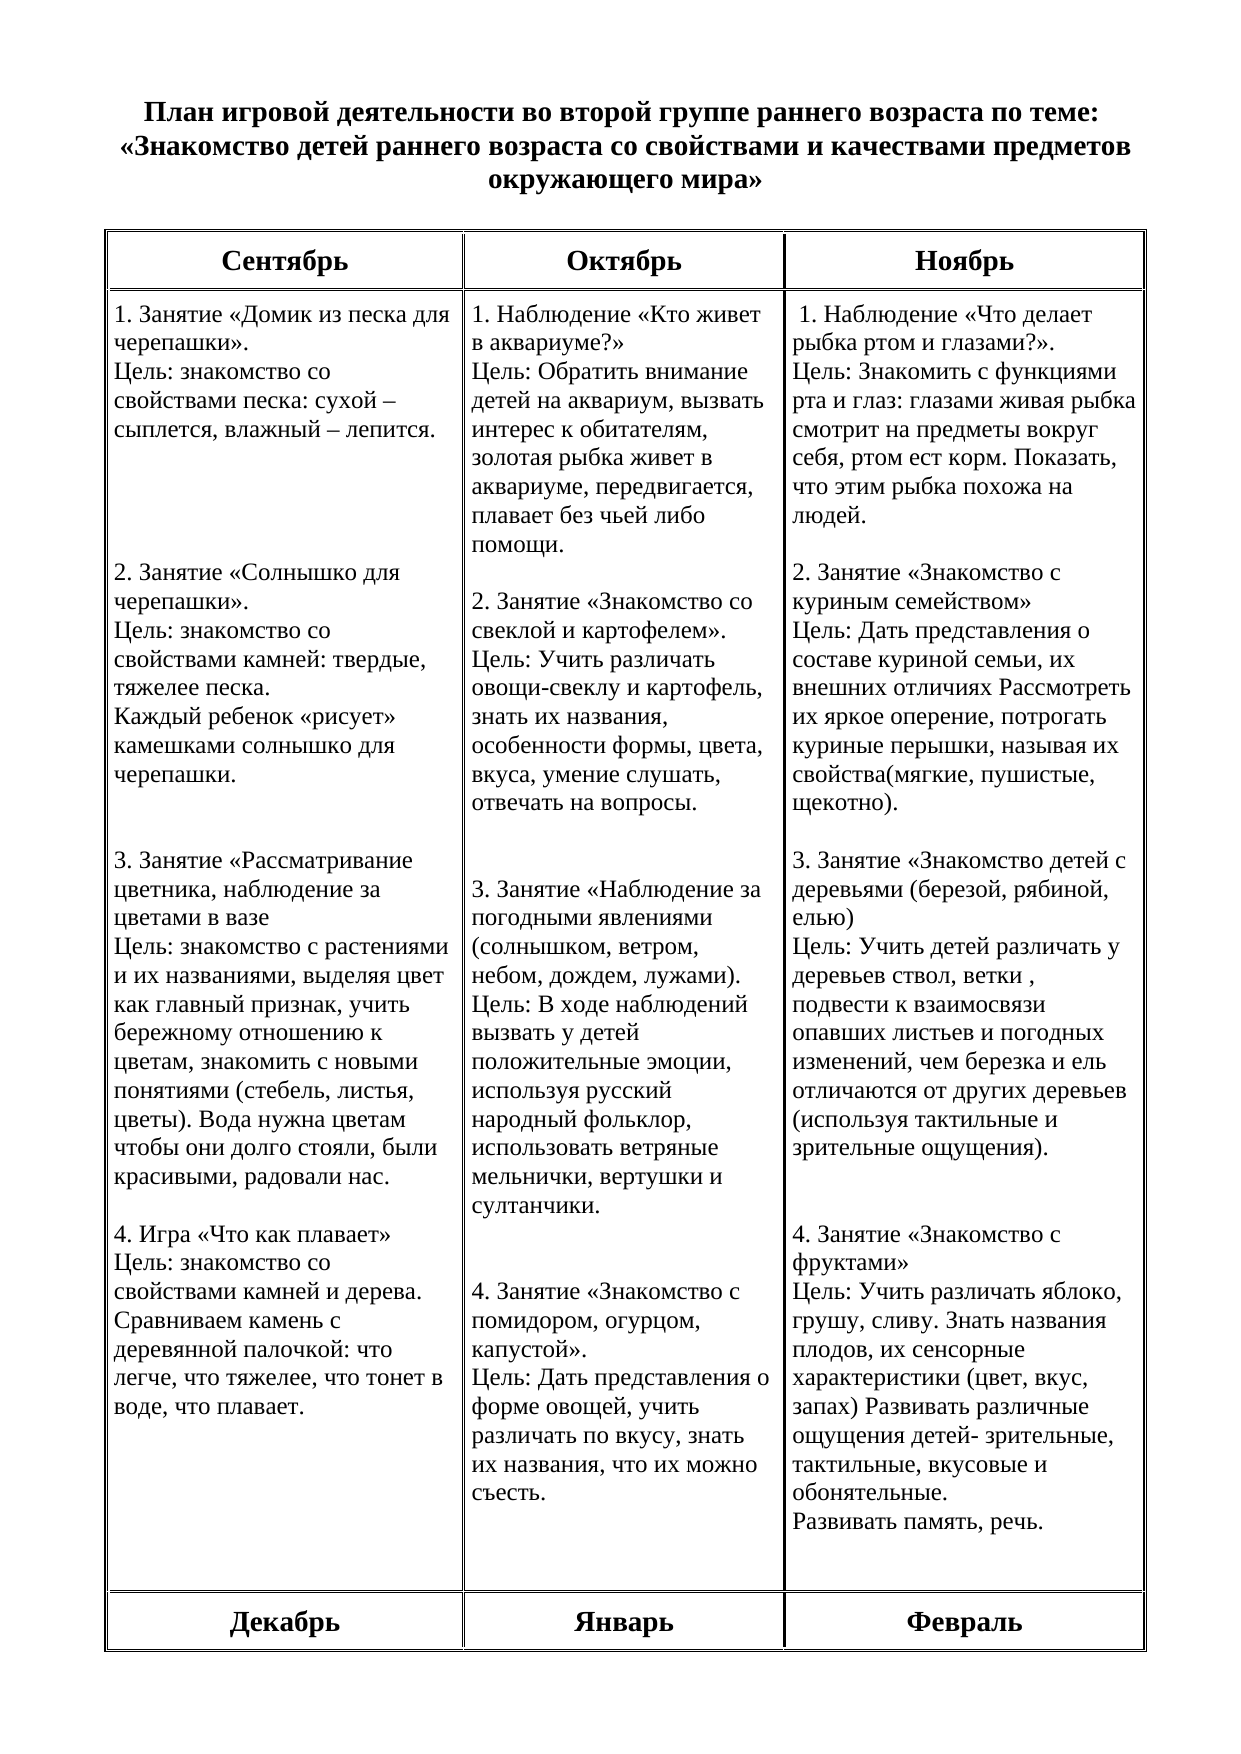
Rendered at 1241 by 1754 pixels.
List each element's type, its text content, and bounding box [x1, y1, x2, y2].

table_header Сентябрь [108, 232, 464, 288]
table_cell Февраль [784, 1590, 1145, 1649]
table_cell 1. Занятие «Домик из песка для черепашки». Цель: знакомство со свойствами песка: сухой – сыплется, влажный – лепится. 2. Занятие «Солнышко для черепашки». Цель: знакомство со свойствами камней: твердые, тяжелее песка. Каждый ребенок «рисует» камешками солнышко для черепашки. 3. Занятие «Рассматривание цветника, наблюдение за цветами в вазе Цель: знакомство с растениями и их названиями, выделяя цвет как главный признак, учить бережному отношению к цветам, знакомить с новыми понятиями (стебель, листья, цветы). Вода нужна цветам чтобы они долго стояли, были красивыми, радовали нас. 4. Игра «Что как плавает» Цель: знакомство со свойствами камней и дерева. Сравниваем камень с деревянной палочкой: что легче, что тяжелее, что тонет в воде, что плавает. [106, 288, 464, 1590]
table_cell 1. Наблюдение «Кто живет в аквариуме?» Цель: Обратить внимание детей на аквариум, вызвать интерес к обитателям, золотая рыбка живет в аквариуме, передвигается, плавает без чьей либо помощи. 2. Занятие «Знакомство со свеклой и картофелем». Цель: Учить различать овощи-свеклу и картофель, знать их названия, особенности формы, цвета, вкуса, умение слушать, отвечать на вопросы. 3. Занятие «Наблюдение за погодными явлениями (солнышком, ветром, небом, дождем, лужами). Цель: В ходе наблюдений вызвать у детей положительные эмоции, используя русский народный фольклор, использовать ветряные мельнички, вертушки и султанчики. 4. Занятие «Знакомство с помидором, огурцом, капустой». Цель: Дать представления о форме овощей, учить различать по вкусу, знать их названия, что их можно съесть. [465, 291, 783, 1590]
table_header Октябрь [464, 230, 784, 288]
table_header Ноябрь [784, 232, 1143, 288]
table_cell Январь [464, 1593, 784, 1649]
table_cell Декабрь [106, 1590, 464, 1649]
table_cell 1. Наблюдение «Что делает рыбка ртом и глазами?». Цель: Знакомить с функциями рта и глаз: глазами живая рыбка смотрит на предметы вокруг себя, ртом ест корм. Показать, что этим рыбка похожа на людей. 2. Занятие «Знакомство с куриным семейством» Цель: Дать представления о составе куриной семьи, их внешних отличиях Рассмотреть их яркое оперение, потрогать куриные перышки, называя их свойства(мягкие, пушистые, щекотно). 3. Занятие «Знакомство детей с деревьями (березой, рябиной, елью) Цель: Учить детей различать у деревьев ствол, ветки , подвести к взаимосвязи опавших листьев и погодных изменений, чем березка и ель отличаются от других деревьев (используя тактильные и зрительные ощущения). 4. Занятие «Знакомство с фруктами» Цель: Учить различать яблоко, грушу, сливу. Знать названия плодов, их сенсорные характеристики (цвет, вкус, запах) Развивать различные ощущения детей- зрительные, тактильные, вкусовые и обонятельные. Развивать память, речь. [784, 288, 1145, 1590]
text План игровой деятельности во второй группе раннего возраста по теме: «Знакомство детей раннего возраста со свойствами и качествами предметов окружающего мира» [105, 94, 1146, 195]
